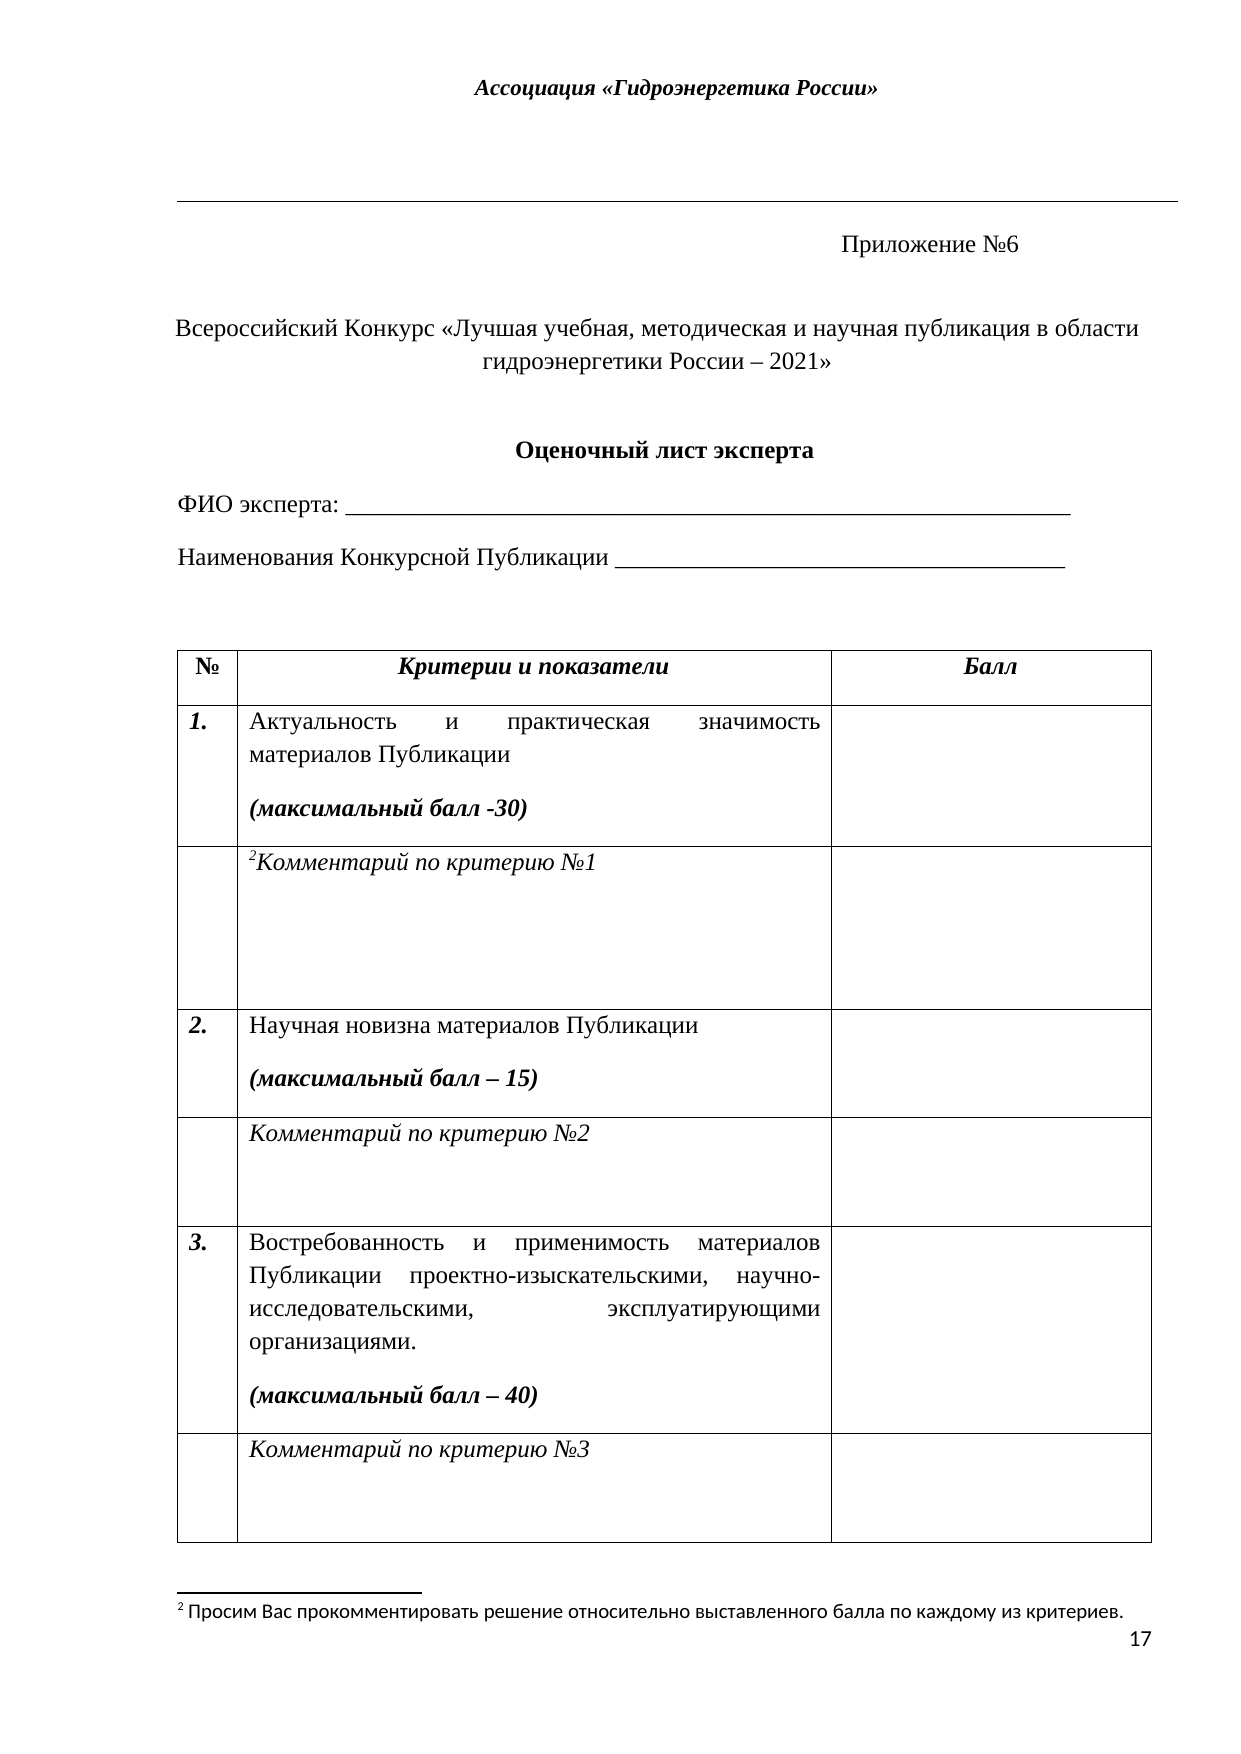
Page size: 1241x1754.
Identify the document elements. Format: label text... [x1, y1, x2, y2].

table_cell [832, 1118, 1151, 1226]
text Оценочный лист эксперта [177, 435, 1152, 463]
text Наименования Конкурсной Публикации ____________________________________ [177, 542, 1152, 571]
table_cell [832, 847, 1151, 1009]
table_cell Комментарий по критерию №2 [238, 1118, 831, 1226]
table_cell [832, 1227, 1151, 1433]
table_cell [832, 706, 1151, 846]
table_cell Научная новизна материалов Публикации (максимальный балл – 15) [238, 1010, 831, 1117]
table_cell 1. [178, 706, 237, 846]
subtitle Всероссийский Конкурс «Лучшая учебная, методическая и научная публикация в области гидроэнергетики России – 2021» [162, 313, 1152, 375]
table_cell [178, 1434, 237, 1542]
table_cell Комментарий по критерию №1 [238, 847, 831, 1009]
table_cell Актуальность и практическая значимость материалов Публикации (максимальный балл -30) [238, 706, 831, 846]
table_header № [178, 651, 237, 705]
table_cell [178, 1118, 237, 1226]
table_cell [832, 1434, 1151, 1542]
table_header Критерии и показатели [238, 651, 831, 705]
table_header Балл [832, 651, 1151, 705]
table_cell Востребованность и применимость материалов Публикации проектно-изыскательскими, научно-исследовательскими, эксплуатирующими организациями. (максимальный балл – 40) [238, 1227, 831, 1433]
table_cell 2. [178, 1010, 237, 1117]
table_cell 3. [178, 1227, 237, 1433]
text ФИО эксперта: __________________________________________________________ [177, 489, 1152, 517]
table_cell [238, 1434, 831, 1542]
table_cell [832, 1010, 1151, 1117]
text Приложение №6 [177, 229, 1152, 258]
table_cell [178, 847, 237, 1009]
